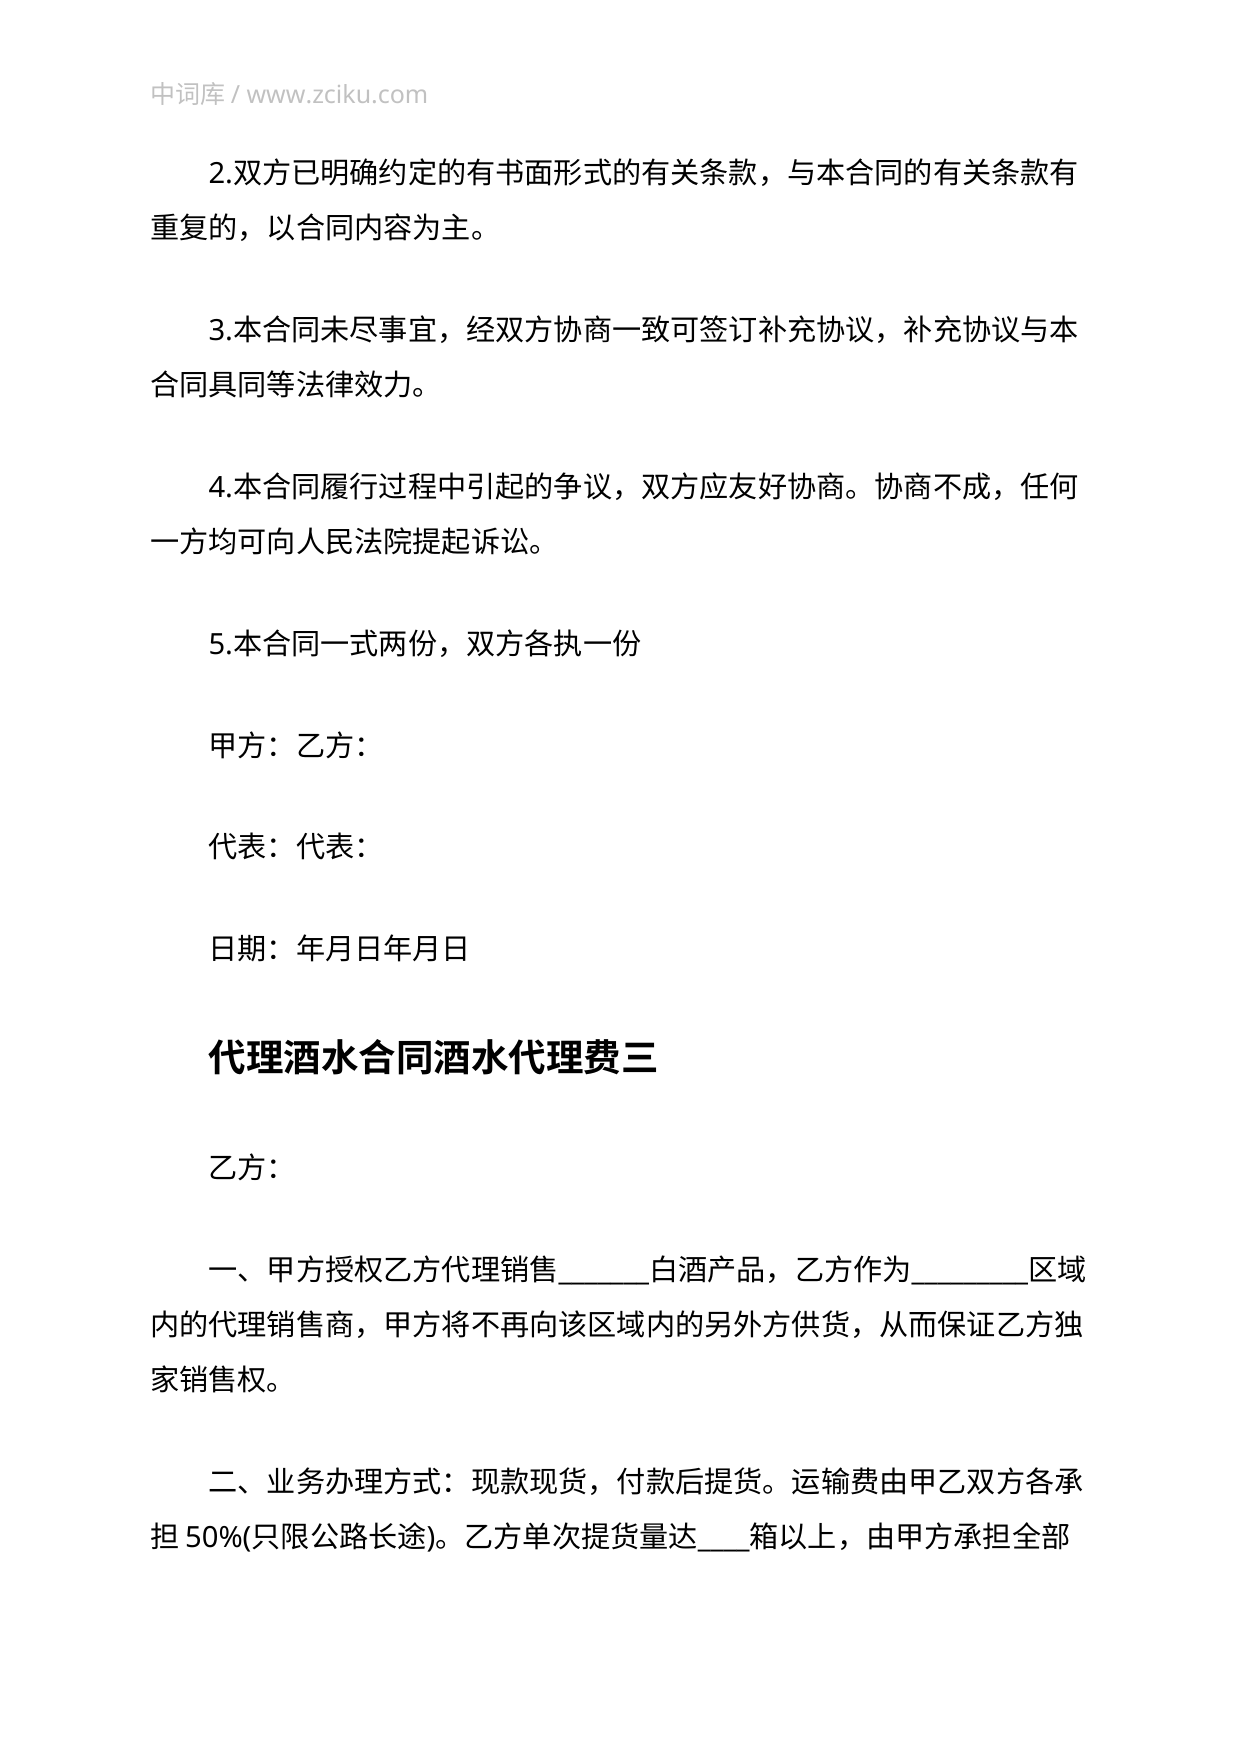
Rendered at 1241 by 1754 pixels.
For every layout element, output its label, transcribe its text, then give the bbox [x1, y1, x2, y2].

text 4.本合同履行过程中引起的争议，双方应友好协商。协商不成，任何一方均可向人民法院提起诉讼。 [150, 463, 1090, 561]
text 5.本合同一式两份，双方各执一份 [150, 620, 1090, 663]
text 代表：代表： [150, 824, 1090, 866]
text 代理酒水合同酒水代理费三 [150, 1028, 1090, 1082]
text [150, 1458, 1090, 1556]
text 一、甲方授权乙方代理销售_______白酒产品，乙方作为_________区域内的代理销售商，甲方将不再向该区域内的另外方供货，从而保证乙方独家销售权。 [150, 1247, 1090, 1399]
text 甲方：乙方： [150, 722, 1090, 764]
text 2.双方已明确约定的有书面形式的有关条款，与本合同的有关条款有重复的，以合同内容为主。 [150, 150, 1090, 247]
text 乙方： [150, 1145, 1090, 1187]
text 3.本合同未尽事宜，经双方协商一致可签订补充协议，补充协议与本合同具同等法律效力。 [150, 307, 1090, 404]
text 日期：年月日年月日 [150, 926, 1090, 968]
